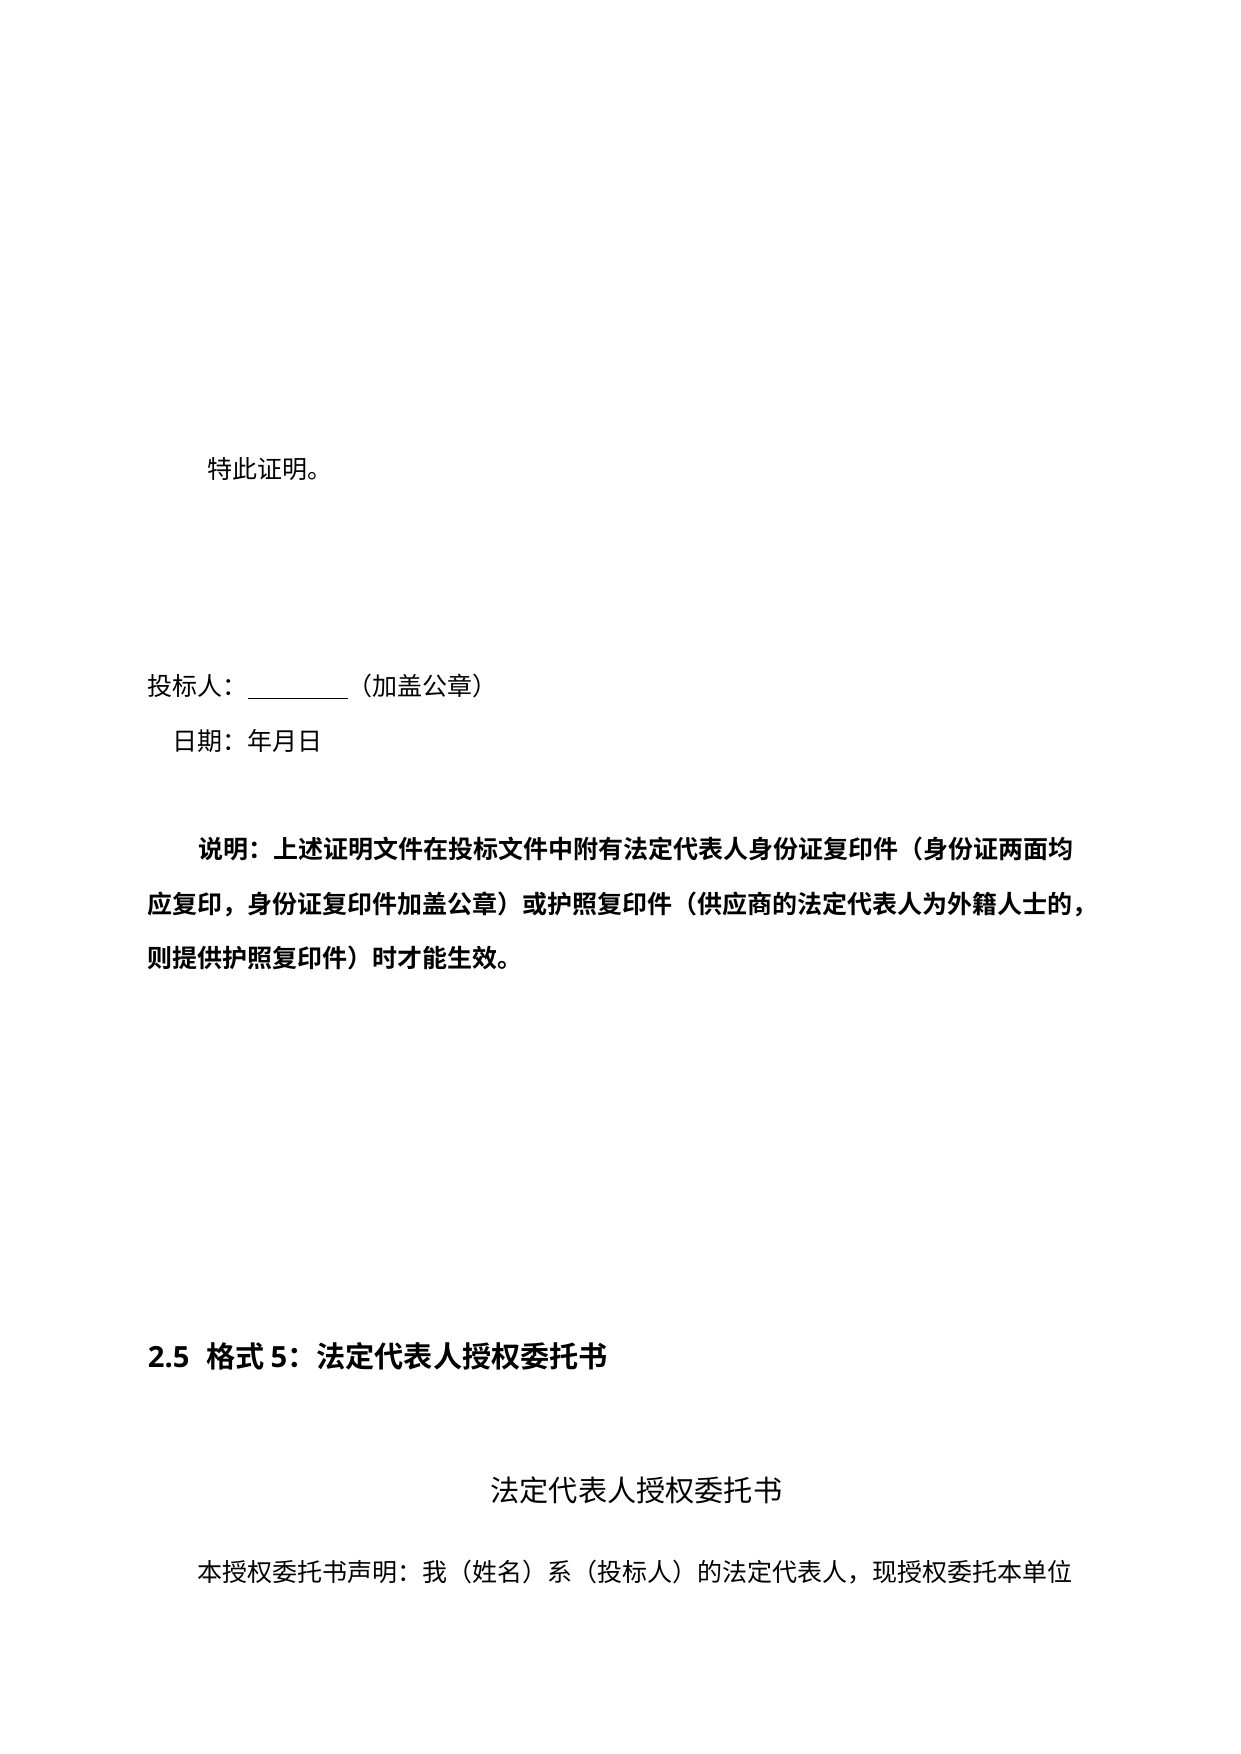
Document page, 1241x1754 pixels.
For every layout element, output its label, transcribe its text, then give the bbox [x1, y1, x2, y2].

subtitle 格式5：法定代表人授权委托书 [148, 1333, 1075, 1376]
text 特此证明。 [148, 449, 1075, 485]
text 投标人： （加盖公章） [148, 667, 1075, 703]
text 说明：上述证明文件在投标文件中附有法定代表人身份证复印件（身份证两面均应复印，身份证复印件加盖公章）或护照复印件（供应商的法定代表人为外籍人士的，则提供护照复印件）时才能生效。 [148, 830, 1075, 975]
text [148, 1552, 1075, 1589]
text 日期：年月日 [148, 721, 1075, 757]
text 法定代表人授权委托书 [148, 1468, 1075, 1510]
